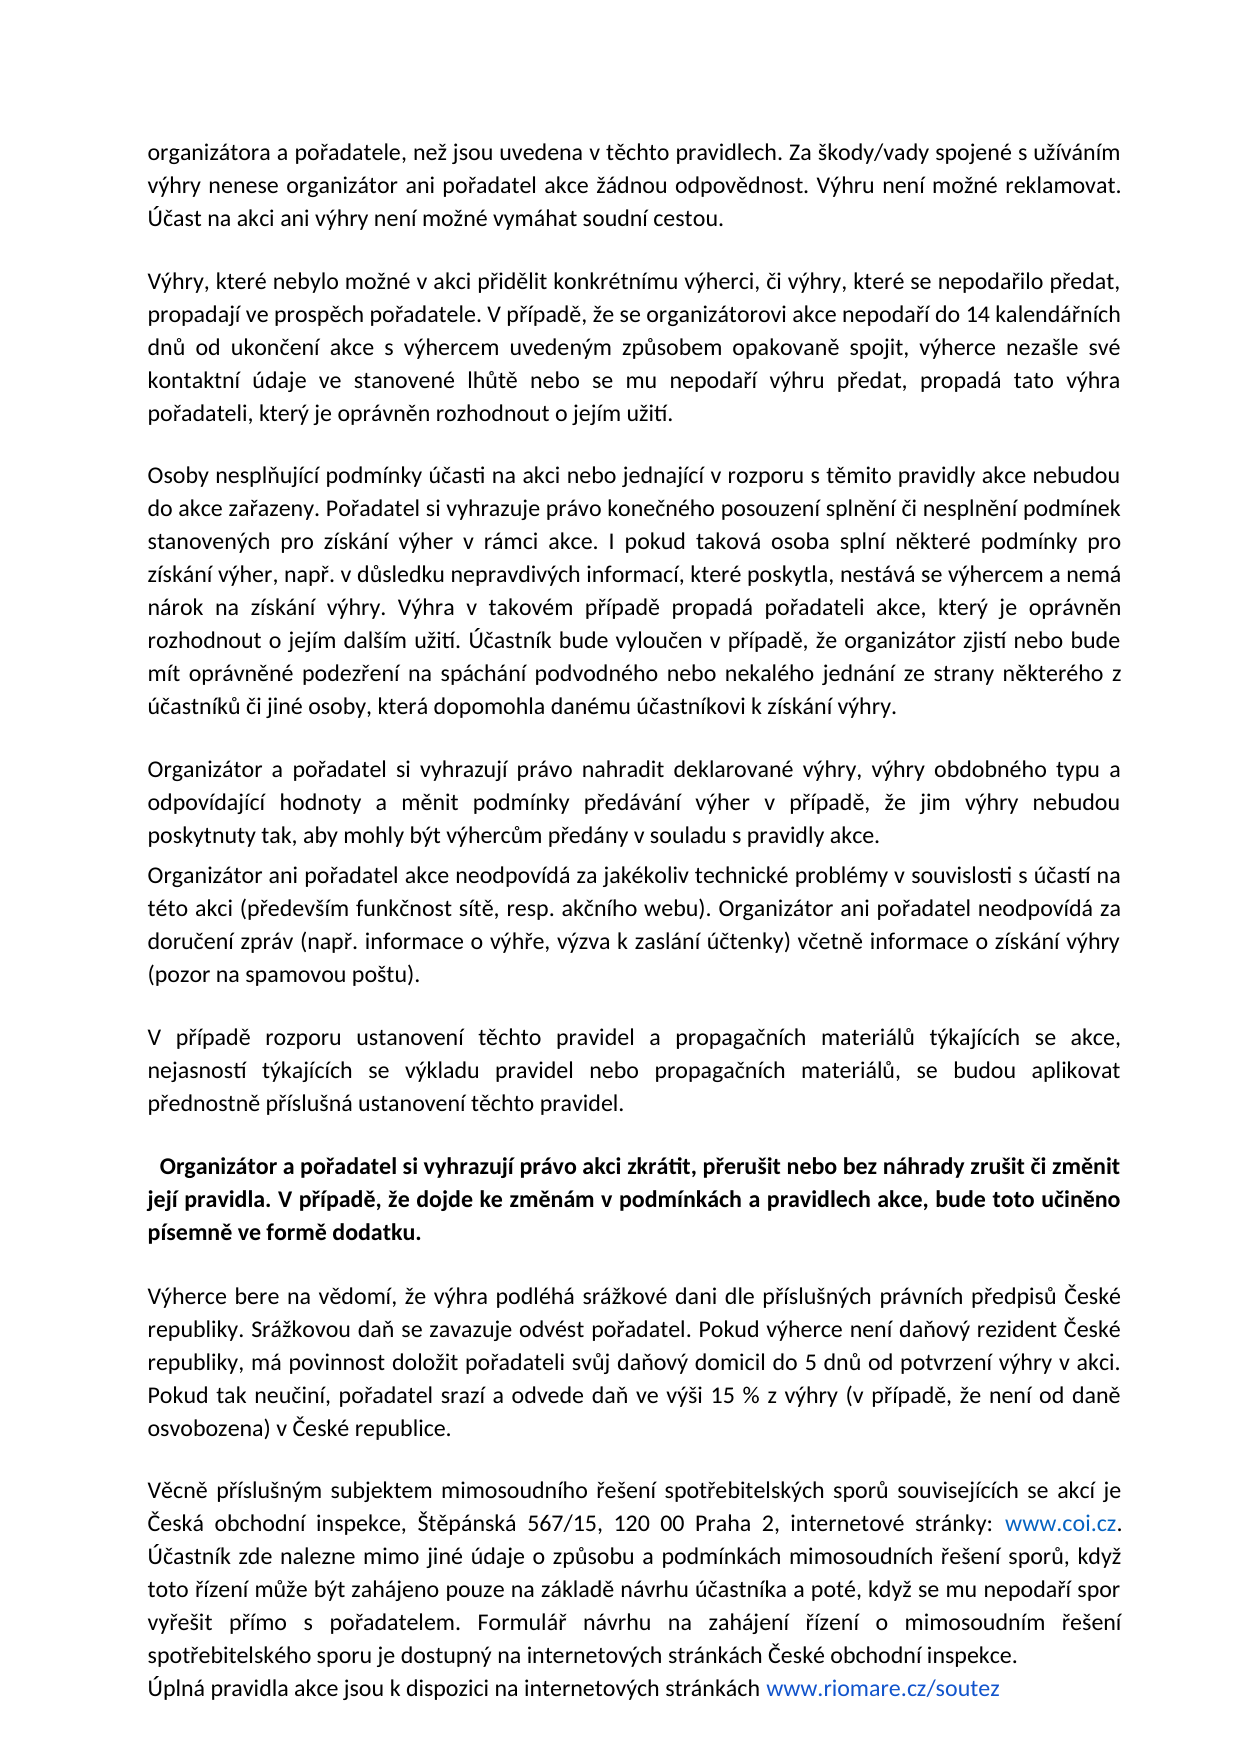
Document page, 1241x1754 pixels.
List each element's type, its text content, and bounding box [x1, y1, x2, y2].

text Výherce bere na vědomí, že výhra podléhá srážkové dani dle příslušných právních předpisů České republiky. Srážkovou daň se zavazuje odvést pořadatel. Pokud výherce není daňový rezident České republiky, má povinnost doložit pořadateli svůj daňový domicil do 5 dnů od potvrzení výhry v akci. Pokud tak neučiní, pořadatel srazí a odvede daň ve výši 15 % z výhry (v případě, že není od daně osvobozena) v České republice. [147, 1281, 1122, 1442]
subtitle Organizátor a pořadatel si vyhrazují právo akci zkrátit, přerušit nebo bez náhrady zrušit či změnit její pravidla. V případě, že dojde ke změnám v podmínkách a pravidlech akce, bude toto učiněno písemně ve formě dodatku. [147, 1151, 1122, 1247]
text V případě rozporu ustanovení těchto pravidel a propagačních materiálů týkajících se akce, nejasností týkajících se výkladu pravidel nebo propagačních materiálů, se budou aplikovat přednostně příslušná ustanovení těchto pravidel. [147, 1022, 1122, 1117]
text Výhry, které nebylo možné v akci přidělit konkrétnímu výherci, či výhry, které se nepodařilo předat, propadají ve prospěch pořadatele. V případě, že se organizátorovi akce nepodaří do 14 kalendářních dnů od ukončení akce s výhercem uvedeným způsobem opakovaně spojit, výherce nezašle své kontaktní údaje ve stanovené lhůtě nebo se mu nepodaří výhru předat, propadá tato výhra pořadateli, který je oprávněn rozhodnout o jejím užití. [147, 266, 1122, 427]
text Věcně příslušným subjektem mimosoudního řešení spotřebitelských sporů souvisejících se akcí je Česká obchodní inspekce, Štěpánská 567/15, 120 00 Praha 2, internetové stránky: www.coi.cz. Účastník zde nalezne mimo jiné údaje o způsobu a podmínkách mimosoudních řešení sporů, když toto řízení může být zahájeno pouze na základě návrhu účastníka a poté, když se mu nepodaří spor vyřešit přímo s pořadatelem. Formulář návrhu na zahájení řízení o mimosoudním řešení spotřebitelského sporu je dostupný na internetových stránkách České obchodní inspekce. [147, 1475, 1122, 1669]
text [147, 137, 1122, 233]
text Osoby nesplňující podmínky účasti na akci nebo jednající v rozporu s těmito pravidly akce nebudou do akce zařazeny. Pořadatel si vyhrazuje právo konečného posouzení splnění či nesplnění podmínek stanovených pro získání výher v rámci akce. I pokud taková osoba splní některé podmínky pro získání výher, např. v důsledku nepravdivých informací, které poskytla, nestává se výhercem a nemá nárok na získání výhry. Výhra v takovém případě propadá pořadateli akce, který je oprávněn rozhodnout o jejím dalším užití. Účastník bude vyloučen v případě, že organizátor zjistí nebo bude mít oprávněné podezření na spáchání podvodného nebo nekalého jednání ze strany některého z účastníků či jiné osoby, která dopomohla danému účastníkovi k získání výhry. [147, 460, 1122, 721]
text Organizátor a pořadatel si vyhrazují právo nahradit deklarované výhry, výhry obdobného typu a odpovídající hodnoty a měnit podmínky předávání výher v případě, že jim výhry nebudou poskytnuty tak, aby mohly být výhercům předány v souladu s pravidly akce. [147, 754, 1122, 849]
text Úplná pravidla akce jsou k dispozici na internetových stránkách www.riomare.cz/soutez [147, 1673, 1122, 1702]
text Organizátor ani pořadatel akce neodpovídá za jakékoliv technické problémy v souvislosti s účastí na této akci (především funkčnost sítě, resp. akčního webu). Organizátor ani pořadatel neodpovídá za doručení zpráv (např. informace o výhře, výzva k zaslání účtenky) včetně informace o získání výhry (pozor na spamovou poštu). [147, 860, 1122, 989]
